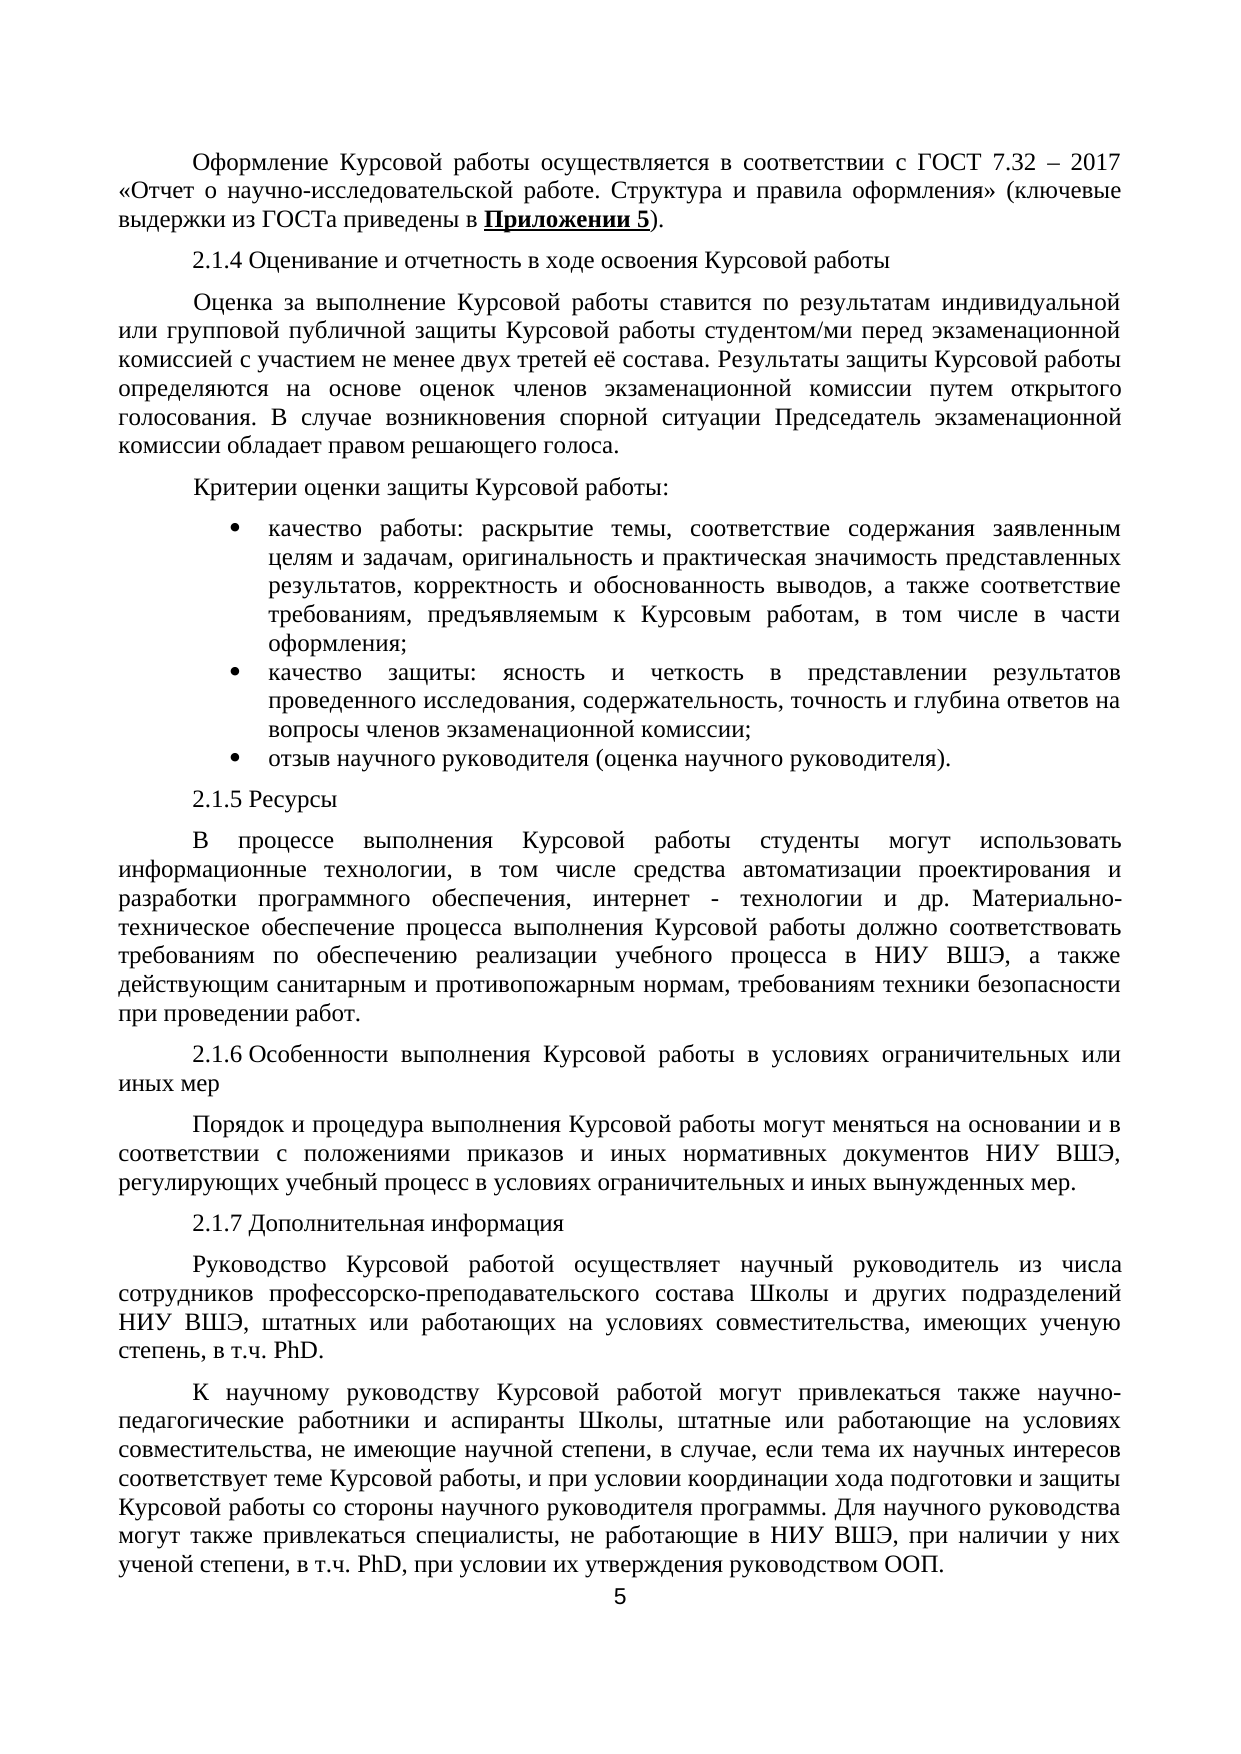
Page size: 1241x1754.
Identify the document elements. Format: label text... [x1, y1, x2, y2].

text 2.1.7 Дополнительная информация [118, 1208, 1122, 1237]
text Руководство Курсовой работой осуществляет научный руководитель из числа сотрудников профессорско-преподавательского состава Школы и других подразделений НИУ ВШЭ, штатных или работающих на условиях совместительства, имеющих ученую степень, в т.ч. PhD. [118, 1249, 1122, 1364]
text 2.1.6 Особенности выполнения Курсовой работы в условиях ограничительных или иных мер [118, 1039, 1122, 1097]
text Критерии оценки защиты Курсовой работы: [118, 472, 1122, 501]
text Порядок и процедура выполнения Курсовой работы могут меняться на основании и в соответствии с положениями приказов и иных нормативных документов НИУ ВШЭ, регулирующих учебный процесс в условиях ограничительных и иных вынужденных мер. [118, 1109, 1122, 1196]
text Оценка за выполнение Курсовой работы ставится по результатам индивидуальной или групповой публичной защиты Курсовой работы студентом/ми перед экзаменационной комиссией с участием не менее двух третей её состава. Результаты защиты Курсовой работы определяются на основе оценок членов экзаменационной комиссии путем открытого голосования. В случае возникновения спорной ситуации Председатель экзаменационной комиссии обладает правом решающего голоса. [118, 287, 1122, 459]
text 2.1.5 Ресурсы [118, 784, 1122, 813]
text К научному руководству Курсовой работой могут привлекаться также научно-педагогические работники и аспиранты Школы, штатные или работающие на условиях совместительства, не имеющие научной степени, в случае, если тема их научных интересов соответствует теме Курсовой работы, и при условии координации хода подготовки и защиты Курсовой работы со стороны научного руководителя программы. Для научного руководства могут также привлекаться специалисты, не работающие в НИУ ВШЭ, при наличии у них ученой степени, в т.ч. PhD, при условии их утверждения руководством ООП. [118, 1377, 1122, 1578]
list качество защиты: ясность и четкость в представлении результатов проведенного исследования, содержательность, точность и глубина ответов на вопросы членов экзаменационной комиссии; [231, 657, 1122, 743]
text В процессе выполнения Курсовой работы студенты могут использовать информационные технологии, в том числе средства автоматизации проектирования и разработки программного обеспечения, интернет - технологии и др. Материально-техническое обеспечение процесса выполнения Курсовой работы должно соответствовать требованиям по обеспечению реализации учебного процесса в НИУ ВШЭ, а также действующим санитарным и противопожарным нормам, требованиям техники безопасности при проведении работ. [118, 826, 1122, 1027]
text 2.1.4 Оценивание и отчетность в ходе освоения Курсовой работы [118, 246, 1122, 274]
text Оформление Курсовой работы осуществляется в соответствии с ГОСТ 7.32 – 2017 «Отчет о научно-исследовательской работе. Структура и правила оформления» (ключевые выдержки из ГОСТа приведены в Приложении 5). [118, 147, 1122, 233]
list качество работы: раскрытие темы, соответствие содержания заявленным целям и задачам, оригинальность и практическая значимость представленных результатов, корректность и обоснованность выводов, а также соответствие требованиям, предъявляемым к Курсовым работам, в том числе в части оформления; [231, 513, 1122, 657]
list отзыв научного руководителя (оценка научного руководителя). [231, 743, 1122, 772]
